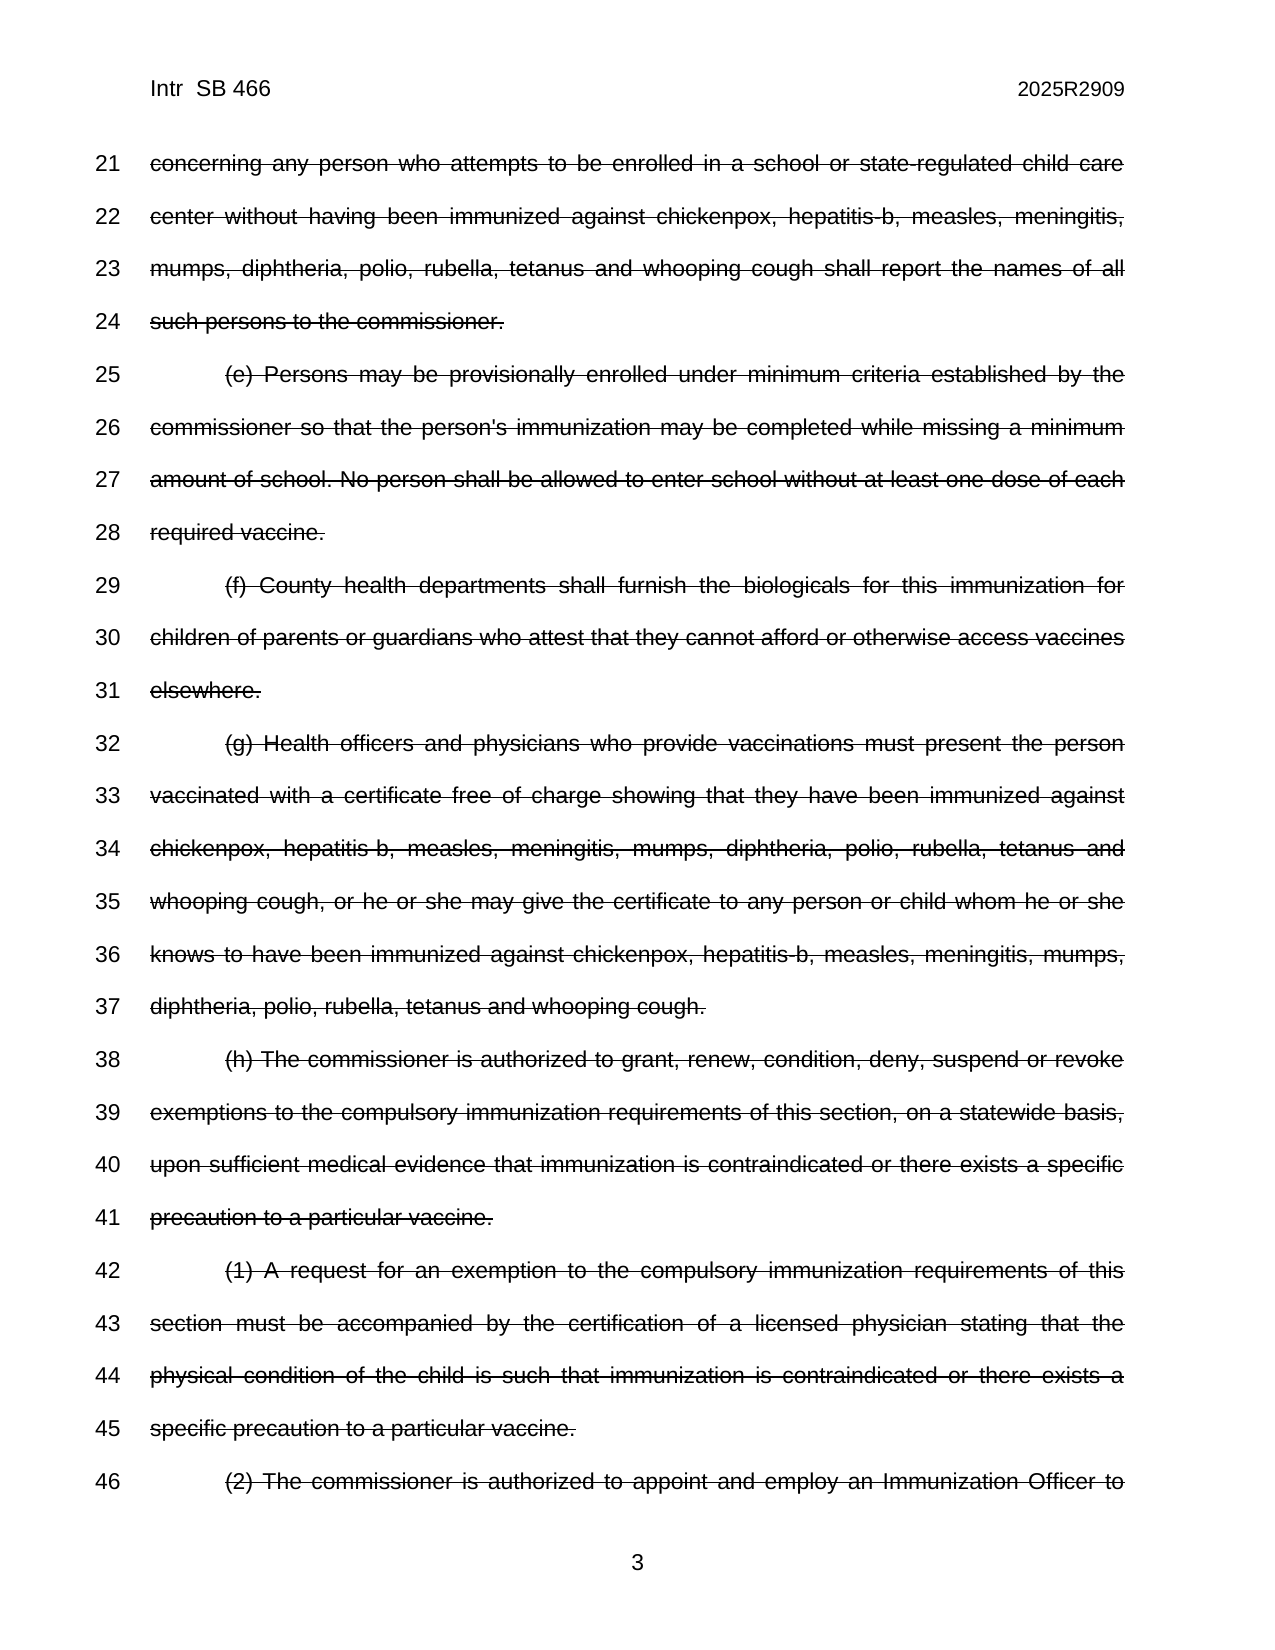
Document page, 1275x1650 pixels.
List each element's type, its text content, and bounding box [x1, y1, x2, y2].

text (g) Health officers and physicians who provide vaccinations must present the person vaccinated with a certificate free of charge showing that they have been immunized against chickenpox, hepatitis-b, measles, meningitis, mumps, diphtheria, polio, rubella, tetanus and whooping cough, or he or she may give the certificate to any person or child whom he or she knows to have been immunized against chickenpox, hepatitis-b, measles, meningitis, mumps, diphtheria, polio, rubella, tetanus and whooping cough. [150, 956, 1125, 1020]
text (e) Persons may be provisionally enrolled under minimum criteria established by the commissioner so that the person's immunization may be completed while missing a minimum amount of school. No person shall be allowed to enter school without at least one dose of each required vaccine. [150, 482, 1125, 545]
text (h) The commissioner is authorized to grant, renew, condition, deny, suspend or revoke exemptions to the compulsory immunization requirements of this section, on a statewide basis, upon sufficient medical evidence that immunization is contraindicated or there exists a specific precaution to a particular vaccine. [150, 1046, 1125, 1231]
text (1) A request for an exemption to the compulsory immunization requirements of this section must be accompanied by the certification of a licensed physician stating that the physical condition of the child is such that immunization is contraindicated or there exists a specific precaution to a particular vaccine. [150, 1257, 1125, 1324]
text (f) County health departments shall furnish the biologicals for this immunization for children of parents or guardians who attest that they cannot afford or otherwise access vaccines elsewhere. [150, 640, 1125, 703]
text (e) Persons may be provisionally enrolled under minimum criteria established by the commissioner so that the person's immunization may be completed while missing a minimum amount of school. No person shall be allowed to enter school without at least one dose of each required vaccine. [150, 361, 1125, 428]
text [150, 1468, 1125, 1494]
text (g) Health officers and physicians who provide vaccinations must present the person vaccinated with a certificate free of charge showing that they have been immunized against chickenpox, hepatitis-b, measles, meningitis, mumps, diphtheria, polio, rubella, tetanus and whooping cough, or he or she may give the certificate to any person or child whom he or she knows to have been immunized against chickenpox, hepatitis-b, measles, meningitis, mumps, diphtheria, polio, rubella, tetanus and whooping cough. [150, 903, 1125, 955]
text (1) A request for an exemption to the compulsory immunization requirements of this section must be accompanied by the certification of a licensed physician stating that the physical condition of the child is such that immunization is contraindicated or there exists a specific precaution to a particular vaccine. [150, 1325, 1125, 1441]
text (g) Health officers and physicians who provide vaccinations must present the person vaccinated with a certificate free of charge showing that they have been immunized against chickenpox, hepatitis-b, measles, meningitis, mumps, diphtheria, polio, rubella, tetanus and whooping cough, or he or she may give the certificate to any person or child whom he or she knows to have been immunized against chickenpox, hepatitis-b, measles, meningitis, mumps, diphtheria, polio, rubella, tetanus and whooping cough. [150, 730, 1125, 797]
text (g) Health officers and physicians who provide vaccinations must present the person vaccinated with a certificate free of charge showing that they have been immunized against chickenpox, hepatitis-b, measles, meningitis, mumps, diphtheria, polio, rubella, tetanus and whooping cough, or he or she may give the certificate to any person or child whom he or she knows to have been immunized against chickenpox, hepatitis-b, measles, meningitis, mumps, diphtheria, polio, rubella, tetanus and whooping cough. [150, 851, 1125, 902]
text (e) Persons may be provisionally enrolled under minimum criteria established by the commissioner so that the person's immunization may be completed while missing a minimum amount of school. No person shall be allowed to enter school without at least one dose of each required vaccine. [150, 429, 1125, 480]
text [150, 150, 1125, 270]
text (f) County health departments shall furnish the biologicals for this immunization for children of parents or guardians who attest that they cannot afford or otherwise access vaccines elsewhere. [150, 572, 1125, 639]
text (g) Health officers and physicians who provide vaccinations must present the person vaccinated with a certificate free of charge showing that they have been immunized against chickenpox, hepatitis-b, measles, meningitis, mumps, diphtheria, polio, rubella, tetanus and whooping cough, or he or she may give the certificate to any person or child whom he or she knows to have been immunized against chickenpox, hepatitis-b, measles, meningitis, mumps, diphtheria, polio, rubella, tetanus and whooping cough. [150, 798, 1125, 849]
